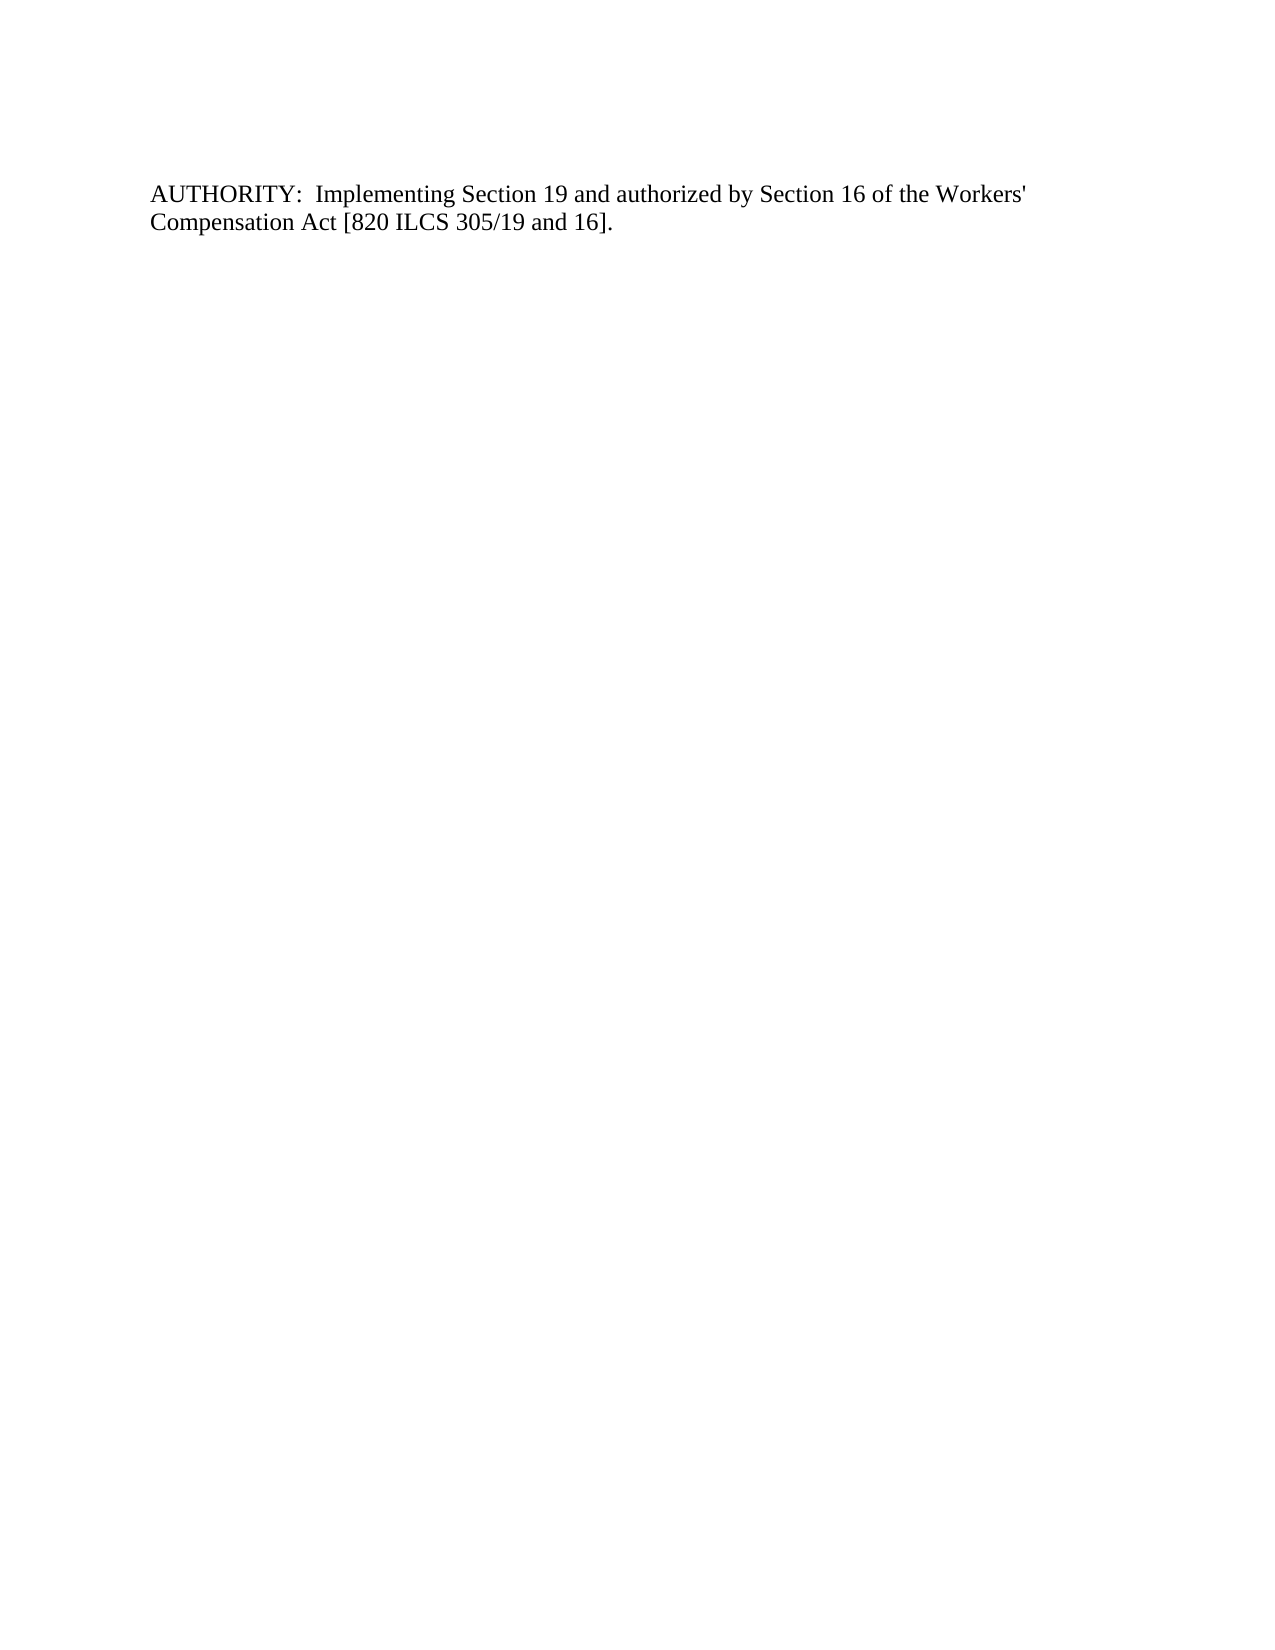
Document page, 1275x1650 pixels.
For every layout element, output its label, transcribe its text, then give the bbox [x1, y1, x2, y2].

text AUTHORITY: Implementing Section 19 and authorized by Section 16 of the Workers' Compensation Act [820 ILCS 305/19 and 16]. [150, 179, 1125, 236]
